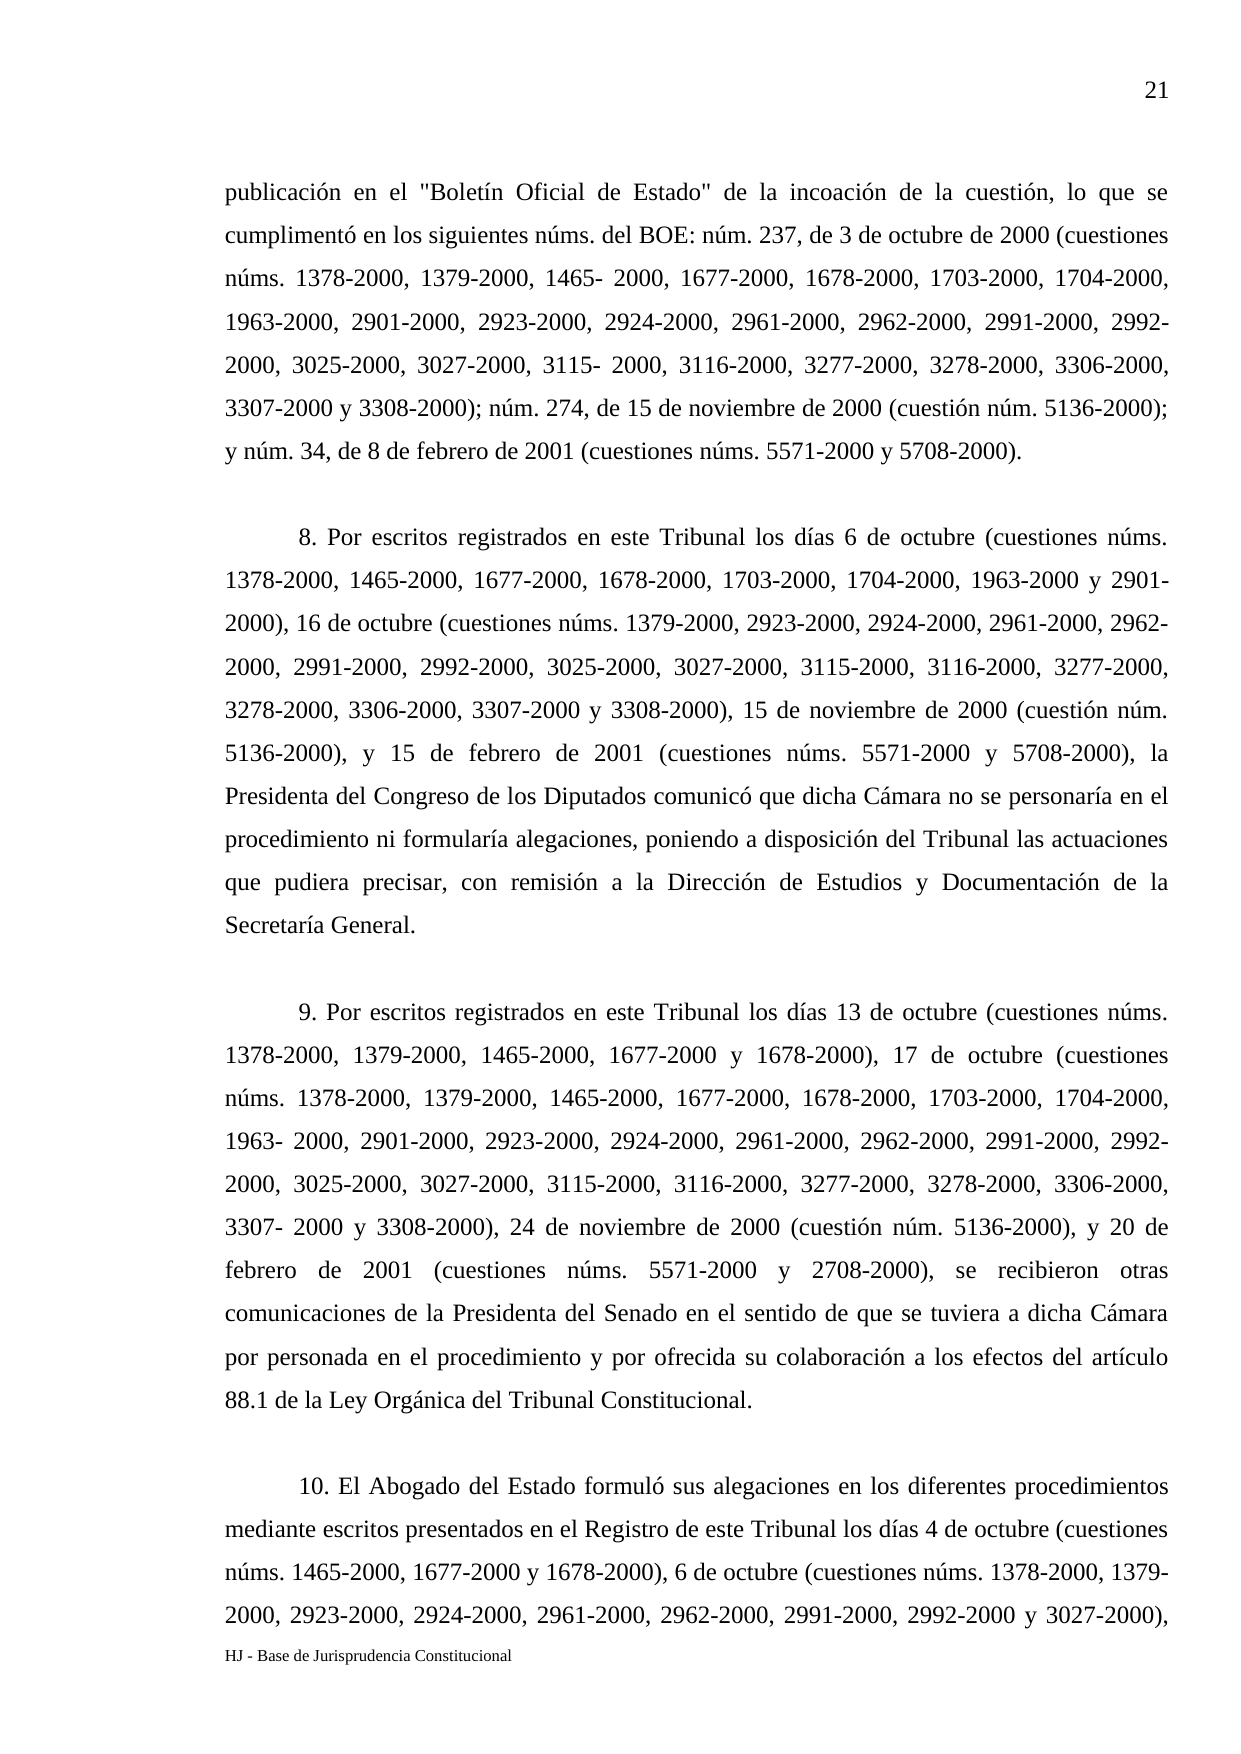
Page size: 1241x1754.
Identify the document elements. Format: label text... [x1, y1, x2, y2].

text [224, 177, 1169, 465]
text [224, 1471, 1169, 1629]
text 9. Por escritos registrados en este Tribunal los días 13 de octubre (cuestiones núms. 1378-2000, 1379-2000, 1465-2000, 1677-2000 y 1678-2000), 17 de octubre (cuestiones núms. 1378-2000, 1379-2000, 1465-2000, 1677-2000, 1678-2000, 1703-2000, 1704-2000, 1963- 2000, 2901-2000, 2923-2000, 2924-2000, 2961-2000, 2962-2000, 2991-2000, 2992-2000, 3025-2000, 3027-2000, 3115-2000, 3116-2000, 3277-2000, 3278-2000, 3306-2000, 3307- 2000 y 3308-2000), 24 de noviembre de 2000 (cuestión núm. 5136-2000), y 20 de febrero de 2001 (cuestiones núms. 5571-2000 y 2708-2000), se recibieron otras comunicaciones de la Presidenta del Senado en el sentido de que se tuviera a dicha Cámara por personada en el procedimiento y por ofrecida su colaboración a los efectos del artículo 88.1 de la Ley Orgánica del Tribunal Constitucional. [224, 997, 1169, 1413]
text 8. Por escritos registrados en este Tribunal los días 6 de octubre (cuestiones núms. 1378-2000, 1465-2000, 1677-2000, 1678-2000, 1703-2000, 1704-2000, 1963-2000 y 2901- 2000), 16 de octubre (cuestiones núms. 1379-2000, 2923-2000, 2924-2000, 2961-2000, 2962- 2000, 2991-2000, 2992-2000, 3025-2000, 3027-2000, 3115-2000, 3116-2000, 3277-2000, 3278-2000, 3306-2000, 3307-2000 y 3308-2000), 15 de noviembre de 2000 (cuestión núm. 5136-2000), y 15 de febrero de 2001 (cuestiones núms. 5571-2000 y 5708-2000), la Presidenta del Congreso de los Diputados comunicó que dicha Cámara no se personaría en el procedimiento ni formularía alegaciones, poniendo a disposición del Tribunal las actuaciones que pudiera precisar, con remisión a la Dirección de Estudios y Documentación de la Secretaría General. [224, 522, 1169, 939]
